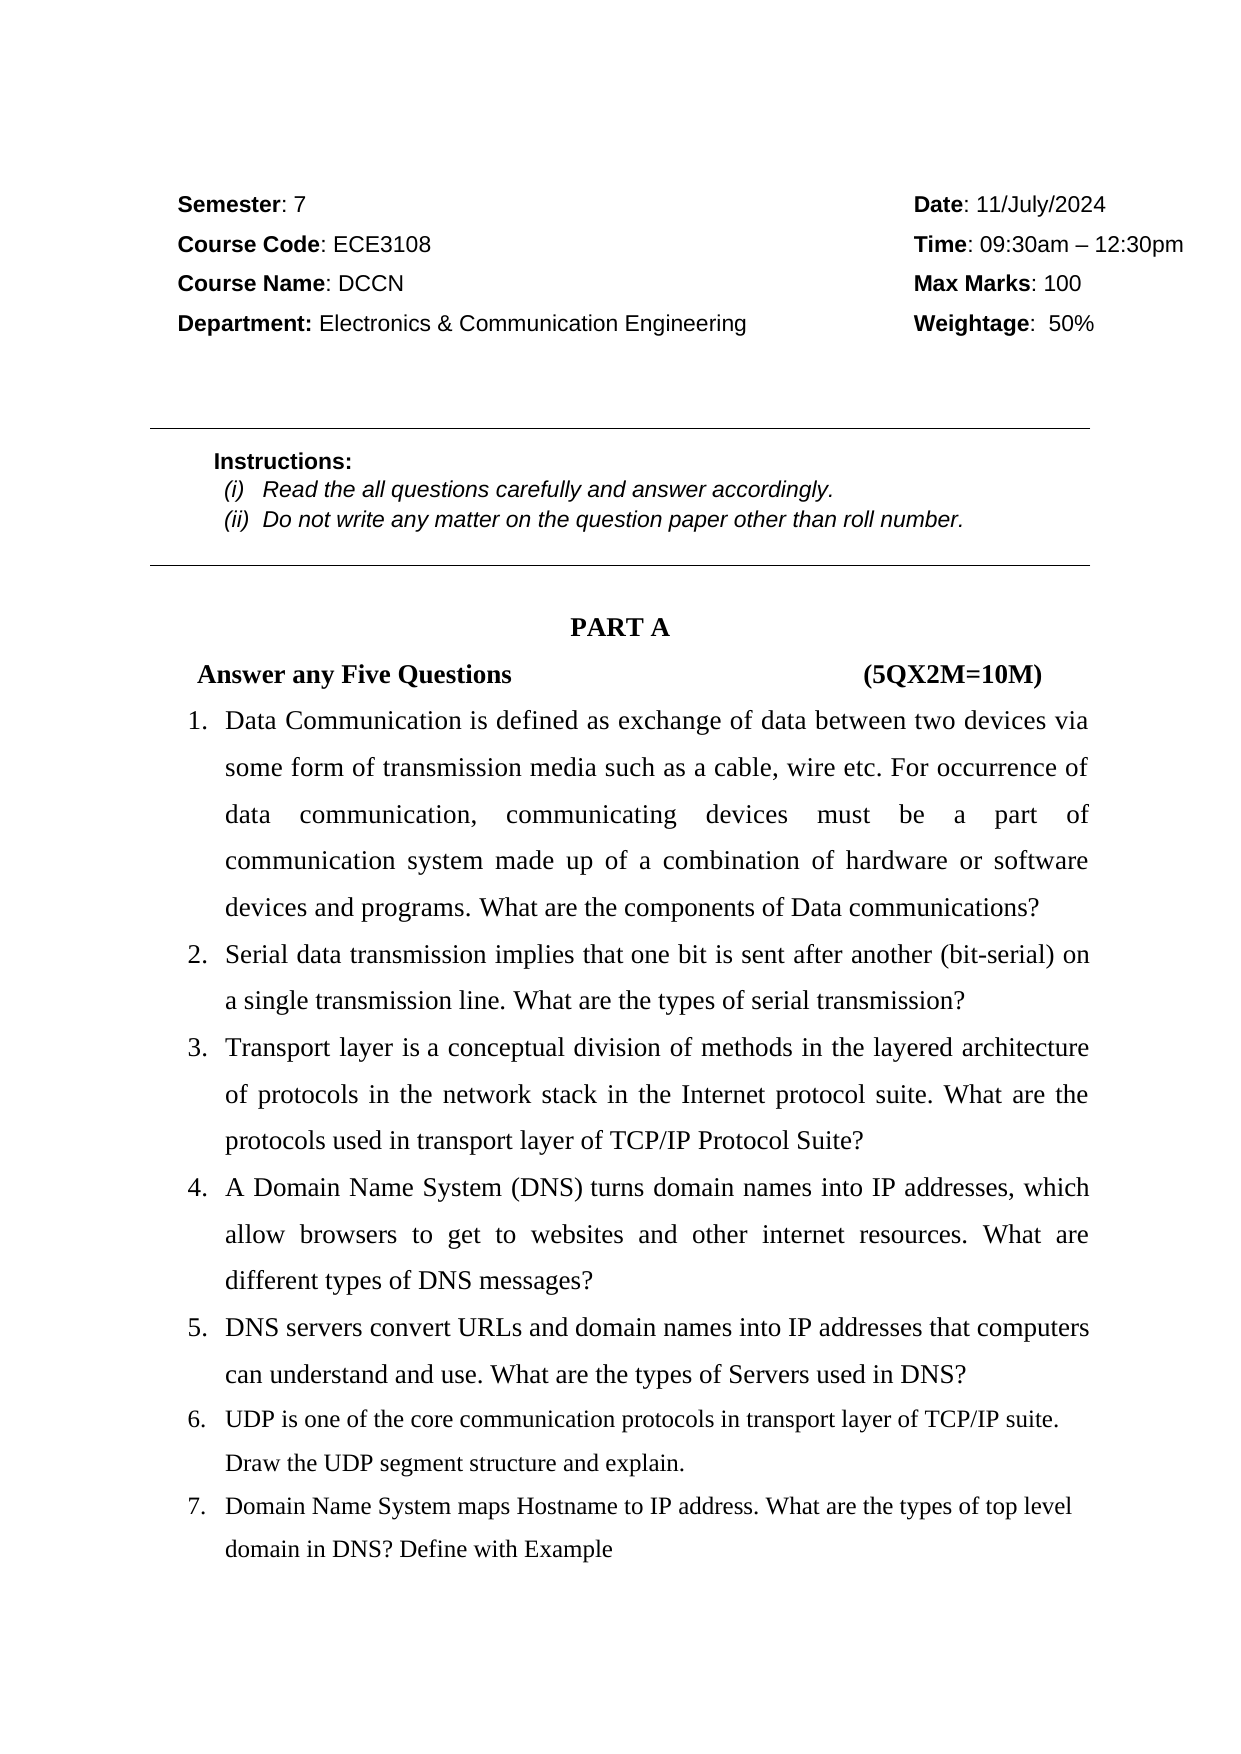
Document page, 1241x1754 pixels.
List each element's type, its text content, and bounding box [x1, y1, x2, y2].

list Transport layer is a conceptual division of methods in the layered architecture of protocols in the network stack in the Internet protocol suite. What are the protocols used in transport layer of TCP/IP Protocol Suite? [187, 1031, 1090, 1156]
list Serial data transmission implies that one bit is sent after another (bit-serial) on a single transmission line. What are the types of serial transmission? [187, 938, 1090, 1016]
text Answer any Five Questions (5QX2M=10M) [150, 658, 1090, 689]
list UDP is one of the core communication protocols in transport layer of TCP/IP suite. Draw the UDP segment structure and explain. [187, 1404, 1090, 1476]
text Instructions: [150, 448, 1090, 474]
text PART A [150, 611, 1090, 642]
list DNS servers convert URLs and domain names into IP addresses that computers can understand and use. What are the types of Servers used in DNS? [187, 1311, 1090, 1389]
list Read the all questions carefully and answer accordingly. [224, 476, 1090, 502]
list Data Communication is defined as exchange of data between two devices via some form of transmission media such as a cable, wire etc. For occurrence of data communication, communicating devices must be a part of communication system made up of a combination of hardware or software devices and programs. What are the components of Data communications? [187, 704, 1090, 922]
list Do not write any matter on the question paper other than roll number. [224, 506, 1090, 533]
list Domain Name System maps Hostname to IP address. What are the types of top level domain in DNS? Define with Example [187, 1491, 1090, 1563]
list A Domain Name System (DNS) turns domain names into IP addresses, which allow browsers to get to websites and other internet resources. What are different types of DNS messages? [187, 1171, 1090, 1296]
